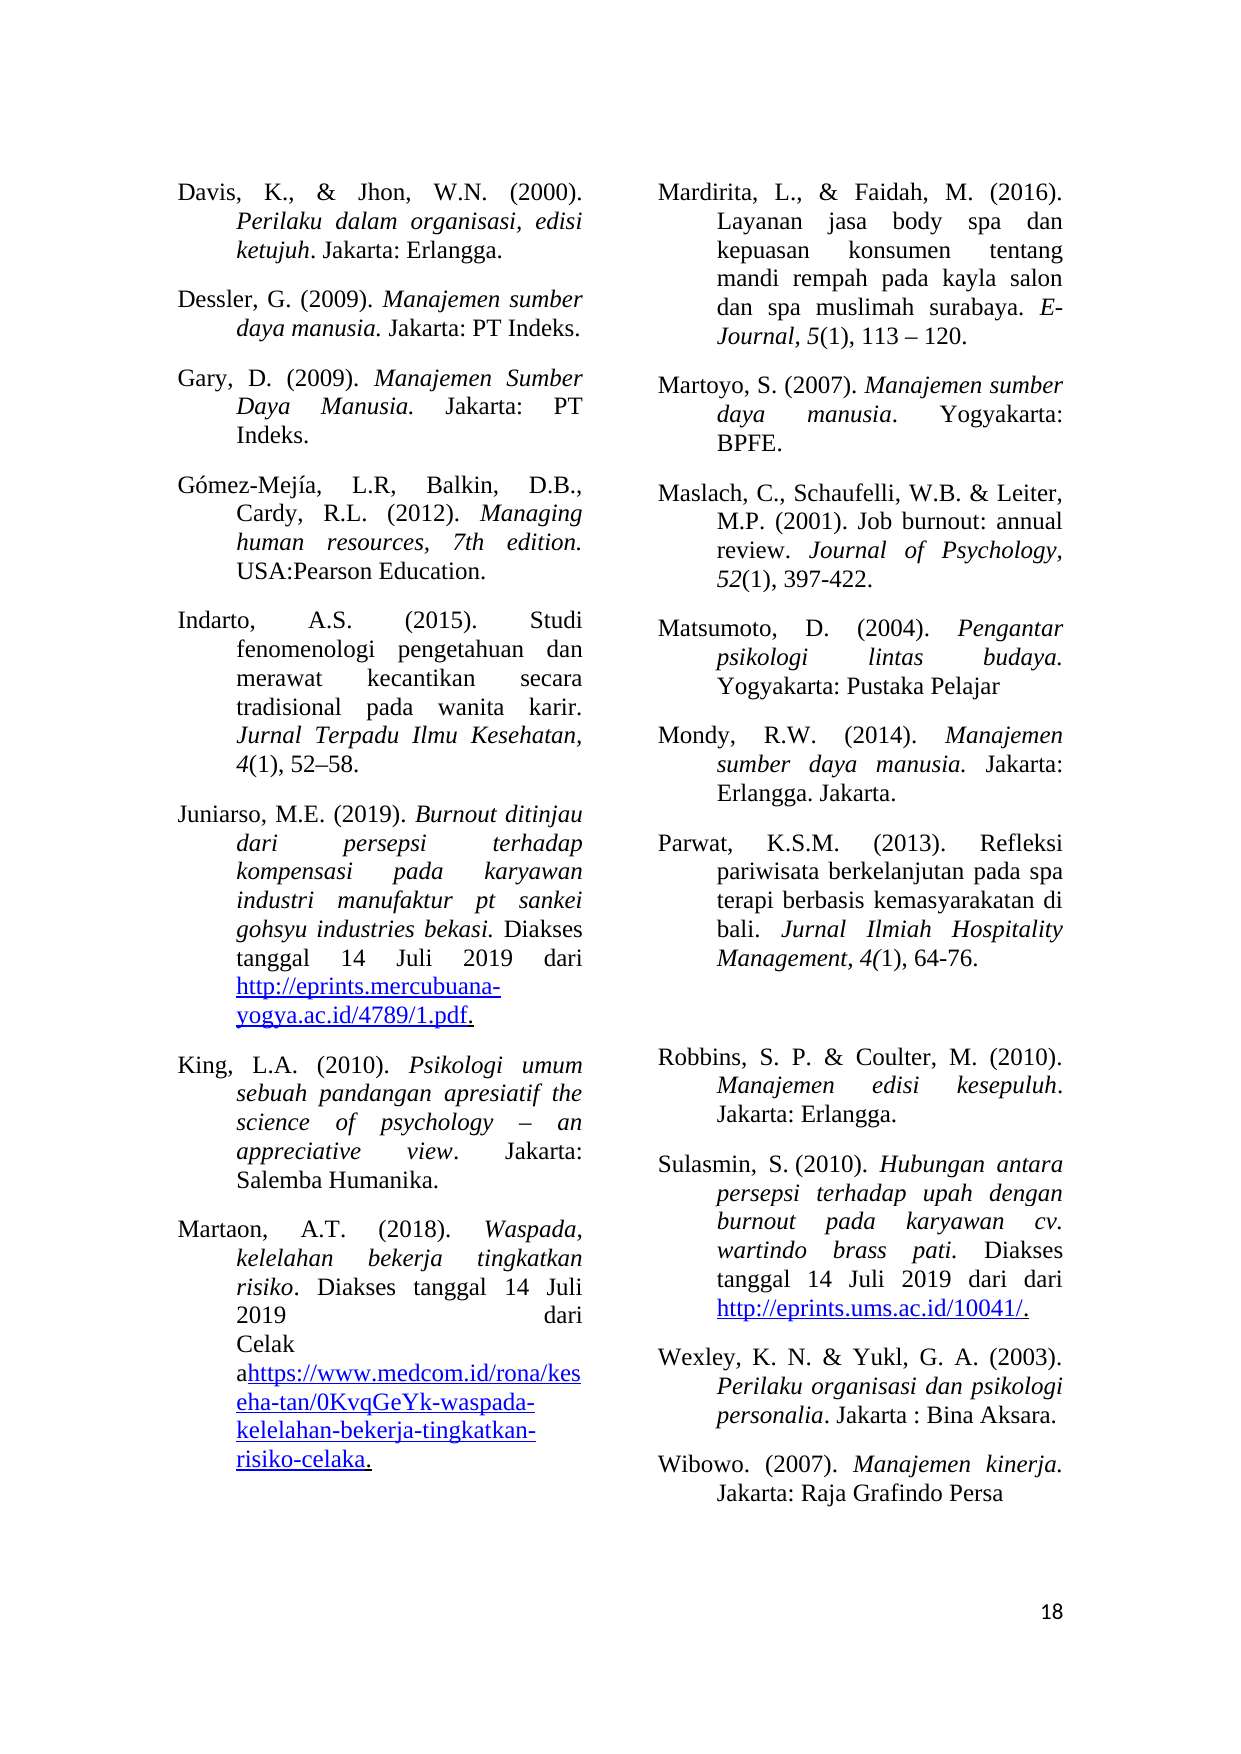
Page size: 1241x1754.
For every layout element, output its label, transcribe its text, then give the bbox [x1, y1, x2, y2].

text Gary, D. (2009). Manajemen Sumber Daya Manusia. Jakarta: PT Indeks. [177, 363, 583, 449]
text Maslach, C., Schaufelli, W.B. & Leiter, M.P. (2001). Job burnout: annual review. Journal of Psychology, 52(1), 397-422. [658, 478, 1063, 593]
text Mondy, R.W. (2014). Manajemen sumber daya manusia. Jakarta: Erlangga. Jakarta. [658, 721, 1063, 807]
text King, L.A. (2010). Psikologi umum sebuah pandangan apresiatif the science of psychology – an appreciative view. Jakarta: Salemba Humanika. [177, 1050, 583, 1193]
text Robbins, S. P. & Coulter, M. (2010). Manajemen edisi kesepuluh. Jakarta: Erlangga. [658, 1042, 1063, 1128]
text Matsumoto, D. (2004). Pengantar psikologi lintas budaya. Yogyakarta: Pustaka Pelajar [658, 613, 1063, 700]
text Wibowo. (2007). Manajemen kinerja. Jakarta: Raja Grafindo Persa [658, 1449, 1063, 1507]
text Mardirita, L., & Faidah, M. (2016). Layanan jasa body spa dan kepuasan konsumen tentang mandi rempah pada kayla salon dan spa muslimah surabaya. E- Journal, 5(1), 113 – 120. [658, 177, 1063, 350]
text Dessler, G. (2009). Manajemen sumber daya manusia. Jakarta: PT Indeks. [177, 284, 583, 342]
text Wexley, K. N. & Yukl, G. A. (2003). Perilaku organisasi dan psikologi personalia. Jakarta : Bina Aksara. [658, 1342, 1063, 1428]
text Martaon, A.T. (2018). Waspada, kelelahan bekerja tingkatkan risiko. Diakses tanggal 14 Juli 2019 dari Celakahttps://www.medcom.id/rona/keseha-tan/0KvqGeYk-waspada-kelelahan-bekerja-tingkatkan-risiko-celaka. [177, 1214, 583, 1473]
text Sulasmin, S. (2010). Hubungan antara persepsi terhadap upah dengan burnout pada karyawan cv. wartindo brass pati. Diakses tanggal 14 Juli 2019 dari dari http://eprints.ums.ac.id/10041/. [658, 1178, 1063, 1321]
text Davis, K., & Jhon, W.N. (2000). Perilaku dalam organisasi, edisi ketujuh. Jakarta: Erlangga. [177, 177, 583, 263]
text Juniarso, M.E. (2019). Burnout ditinjau dari persepsi terhadap kompensasi pada karyawan industri manufaktur pt sankei gohsyu industries bekasi. Diakses tanggal 14 Juli 2019 dari http://eprints.mercubuana-yogya.ac.id/4789/1.pdf. [177, 799, 583, 1029]
text Gómez-Mejía, L.R, Balkin, D.B., Cardy, R.L. (2012). Managing human resources, 7th edition. USA:Pearson Education. [177, 470, 583, 585]
text Parwat, K.S.M. (2013). Refleksi pariwisata berkelanjutan pada spa terapi berbasis kemasyarakatan di bali. Jurnal Ilmiah Hospitality Management, 4(1), 64-76. [658, 828, 1063, 971]
text Indarto, A.S. (2015). Studi fenomenologi pengetahuan dan merawat kecantikan secara tradisional pada wanita karir. Jurnal Terpadu Ilmu Kesehatan, 4(1), 52–58. [177, 606, 583, 778]
text Martoyo, S. (2007). Manajemen sumber daya manusia. Yogyakarta: BPFE. [658, 371, 1063, 457]
